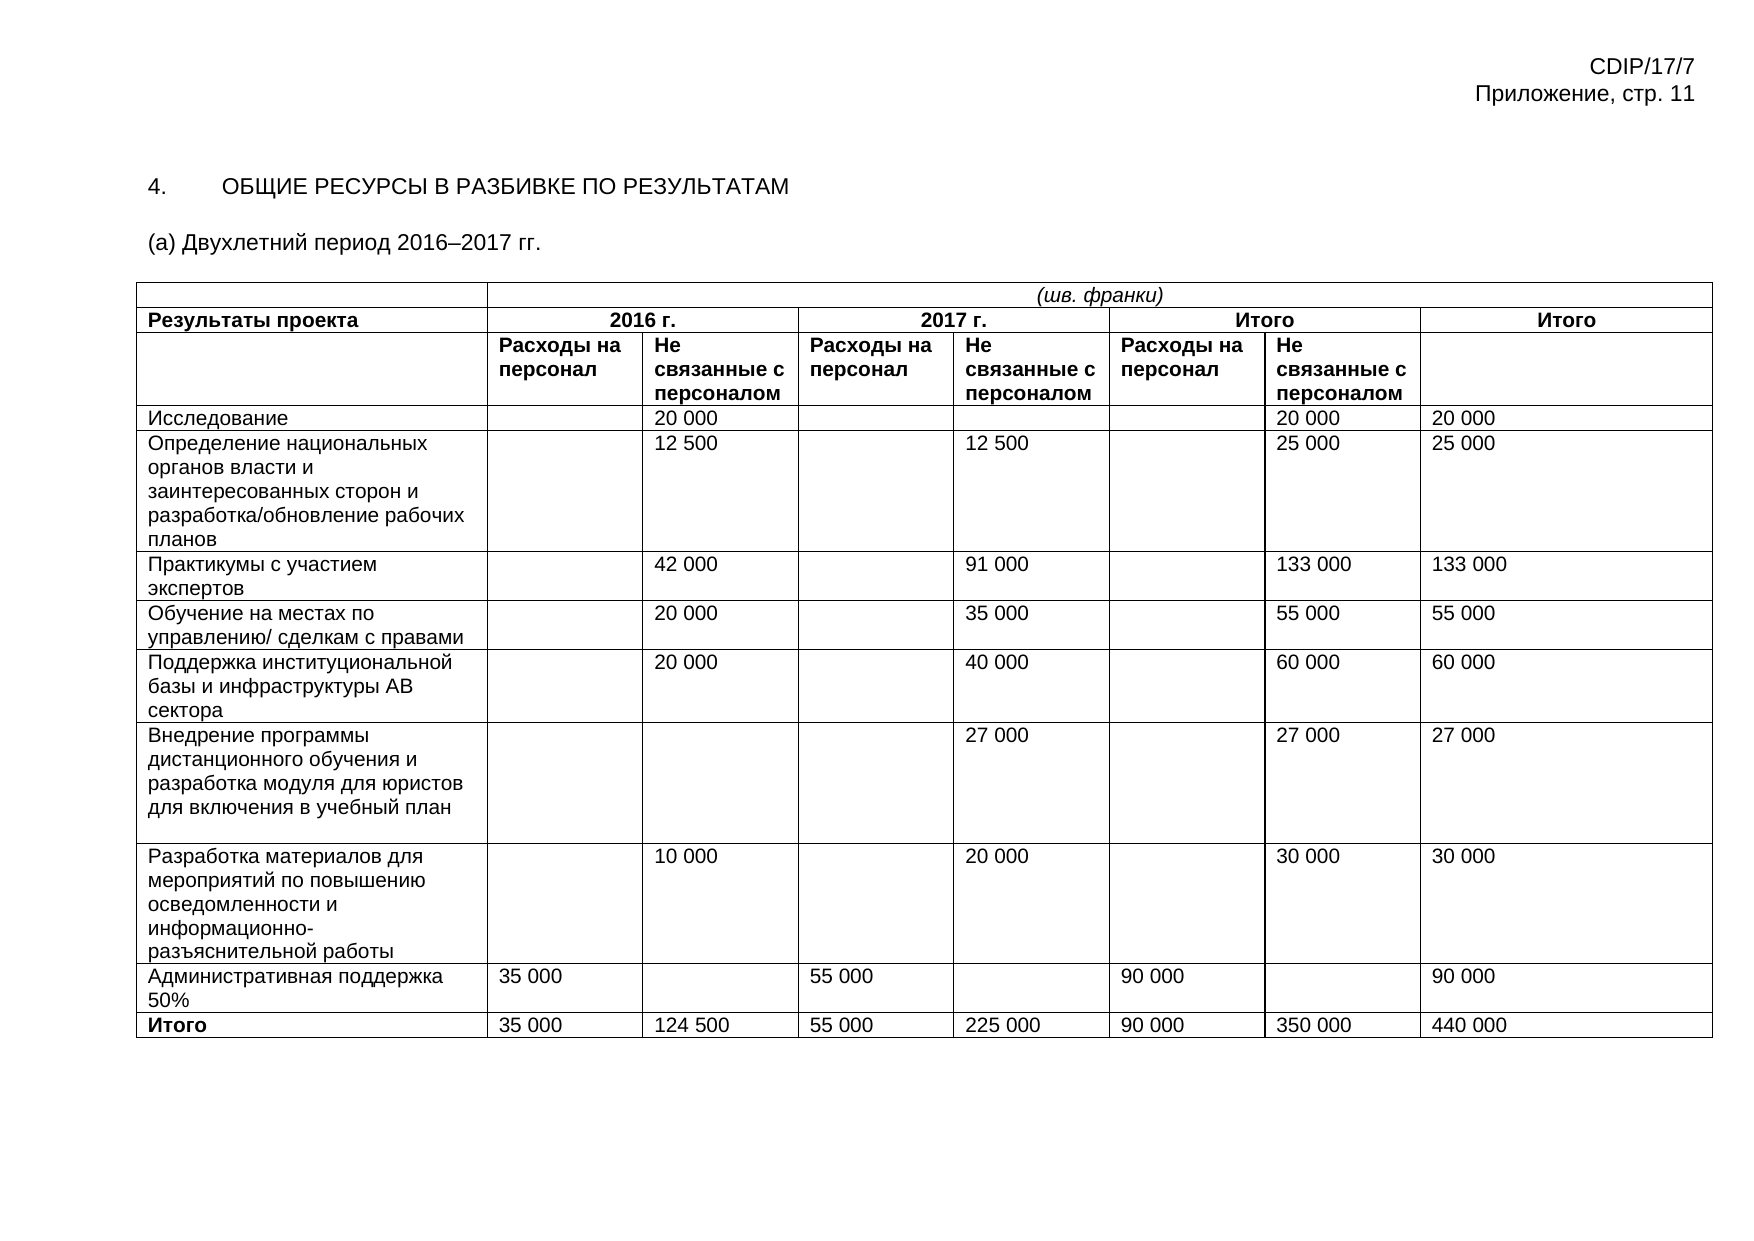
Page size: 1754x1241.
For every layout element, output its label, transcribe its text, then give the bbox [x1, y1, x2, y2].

table_cell 40 000 [954, 650, 1109, 722]
table_cell 90 000 [1110, 964, 1264, 1012]
table_cell [137, 333, 487, 405]
table_cell [488, 601, 642, 649]
table_cell 12 500 [643, 431, 798, 551]
table_cell Разработка материалов для мероприятий по повышению осведомленности и информационно-разъяснительной работы [137, 844, 487, 963]
table_cell Расходы на персонал [488, 333, 642, 405]
table_cell [643, 964, 798, 1012]
table_cell 35 000 [488, 1013, 642, 1037]
table_cell [643, 723, 798, 842]
table_cell 35 000 [954, 601, 1109, 649]
table_cell Административная поддержка 50% [137, 964, 487, 1012]
table_cell Не связанные с персоналом [954, 333, 1109, 405]
table_cell [1110, 406, 1264, 430]
table_cell 42 000 [643, 552, 798, 600]
table_cell 27 000 [954, 723, 1109, 842]
table_cell 27 000 [1266, 723, 1420, 842]
table_cell Итого [1421, 308, 1712, 332]
table_cell 20 000 [1266, 406, 1420, 430]
table_cell 20 000 [954, 844, 1109, 963]
table_cell 440 000 [1421, 1013, 1712, 1037]
table_cell 10 000 [643, 844, 798, 963]
table_cell [488, 552, 642, 600]
table_cell 91 000 [954, 552, 1109, 600]
table_cell 133 000 [1421, 552, 1712, 600]
table_cell [954, 964, 1109, 1012]
table_cell Результаты проекта [137, 308, 487, 332]
table_cell Не связанные с персоналом [1266, 333, 1420, 405]
table_cell [488, 844, 642, 963]
table_cell [799, 723, 953, 842]
table_cell 30 000 [1266, 844, 1420, 963]
table_cell 124 500 [643, 1013, 798, 1037]
table_cell 55 000 [1421, 601, 1712, 649]
table_header [137, 283, 487, 307]
table_cell 25 000 [1421, 431, 1712, 551]
table_cell [488, 406, 642, 430]
table_cell Обучение на местах по управлению/ сделкам с правами [137, 601, 487, 649]
table_cell [1110, 650, 1264, 722]
text (a) Двухлетний период 2016–2017 гг. [148, 229, 1695, 256]
table_cell [488, 723, 642, 842]
table_cell [799, 406, 953, 430]
table_cell [799, 601, 953, 649]
table_cell 12 500 [954, 431, 1109, 551]
table_cell [799, 431, 953, 551]
table_cell [799, 552, 953, 600]
table_cell 90 000 [1110, 1013, 1264, 1037]
table_cell Определение национальных органов власти и заинтересованных сторон и разработка/обновление рабочих планов [137, 431, 487, 551]
table_cell 225 000 [954, 1013, 1109, 1037]
table_cell [1110, 601, 1264, 649]
table_cell [1110, 431, 1264, 551]
table_cell [488, 650, 642, 722]
table_cell 20 000 [643, 601, 798, 649]
table_cell 27 000 [1421, 723, 1712, 842]
table_cell [1110, 844, 1264, 963]
table_cell 60 000 [1266, 650, 1420, 722]
table_header (шв. франки) [488, 283, 1712, 307]
table_cell 20 000 [643, 406, 798, 430]
table_cell 20 000 [1421, 406, 1712, 430]
table_cell 55 000 [799, 964, 953, 1012]
table_cell Практикумы с участием экспертов [137, 552, 487, 600]
table_cell 35 000 [488, 964, 642, 1012]
table_cell 90 000 [1421, 964, 1712, 1012]
table_cell Не связанные с персоналом [643, 333, 798, 405]
table_cell 133 000 [1266, 552, 1420, 600]
table_cell 2017 г. [799, 308, 1109, 332]
table_cell Исследование [137, 406, 487, 430]
table_cell 350 000 [1266, 1013, 1420, 1037]
table_cell Расходы на персонал [1110, 333, 1264, 405]
table_cell [1421, 333, 1712, 405]
table_cell Внедрение программы дистанционного обучения и разработка модуля для юристов для включения в учебный план [137, 723, 487, 842]
table_cell [1110, 552, 1264, 600]
table_cell 30 000 [1421, 844, 1712, 963]
table_cell [799, 844, 953, 963]
table_cell [1266, 964, 1420, 1012]
table_cell Итого [137, 1013, 487, 1037]
table_cell Итого [1110, 308, 1420, 332]
table_cell 20 000 [643, 650, 798, 722]
table_cell 55 000 [1266, 601, 1420, 649]
table_cell 55 000 [799, 1013, 953, 1037]
table_cell [799, 650, 953, 722]
subtitle ОБЩИЕ РЕСУРСЫ В РАЗБИВКЕ ПО РЕЗУЛЬТАТАМ [148, 173, 1695, 199]
table_cell [488, 431, 642, 551]
table_cell 60 000 [1421, 650, 1712, 722]
table_cell [1110, 723, 1264, 842]
table_cell [954, 406, 1109, 430]
table_cell Расходы на персонал [799, 333, 953, 405]
table_cell Поддержка институциональной базы и инфраструктуры АВ сектора [137, 650, 487, 722]
table_cell 2016 г. [488, 308, 798, 332]
table_cell 25 000 [1266, 431, 1420, 551]
